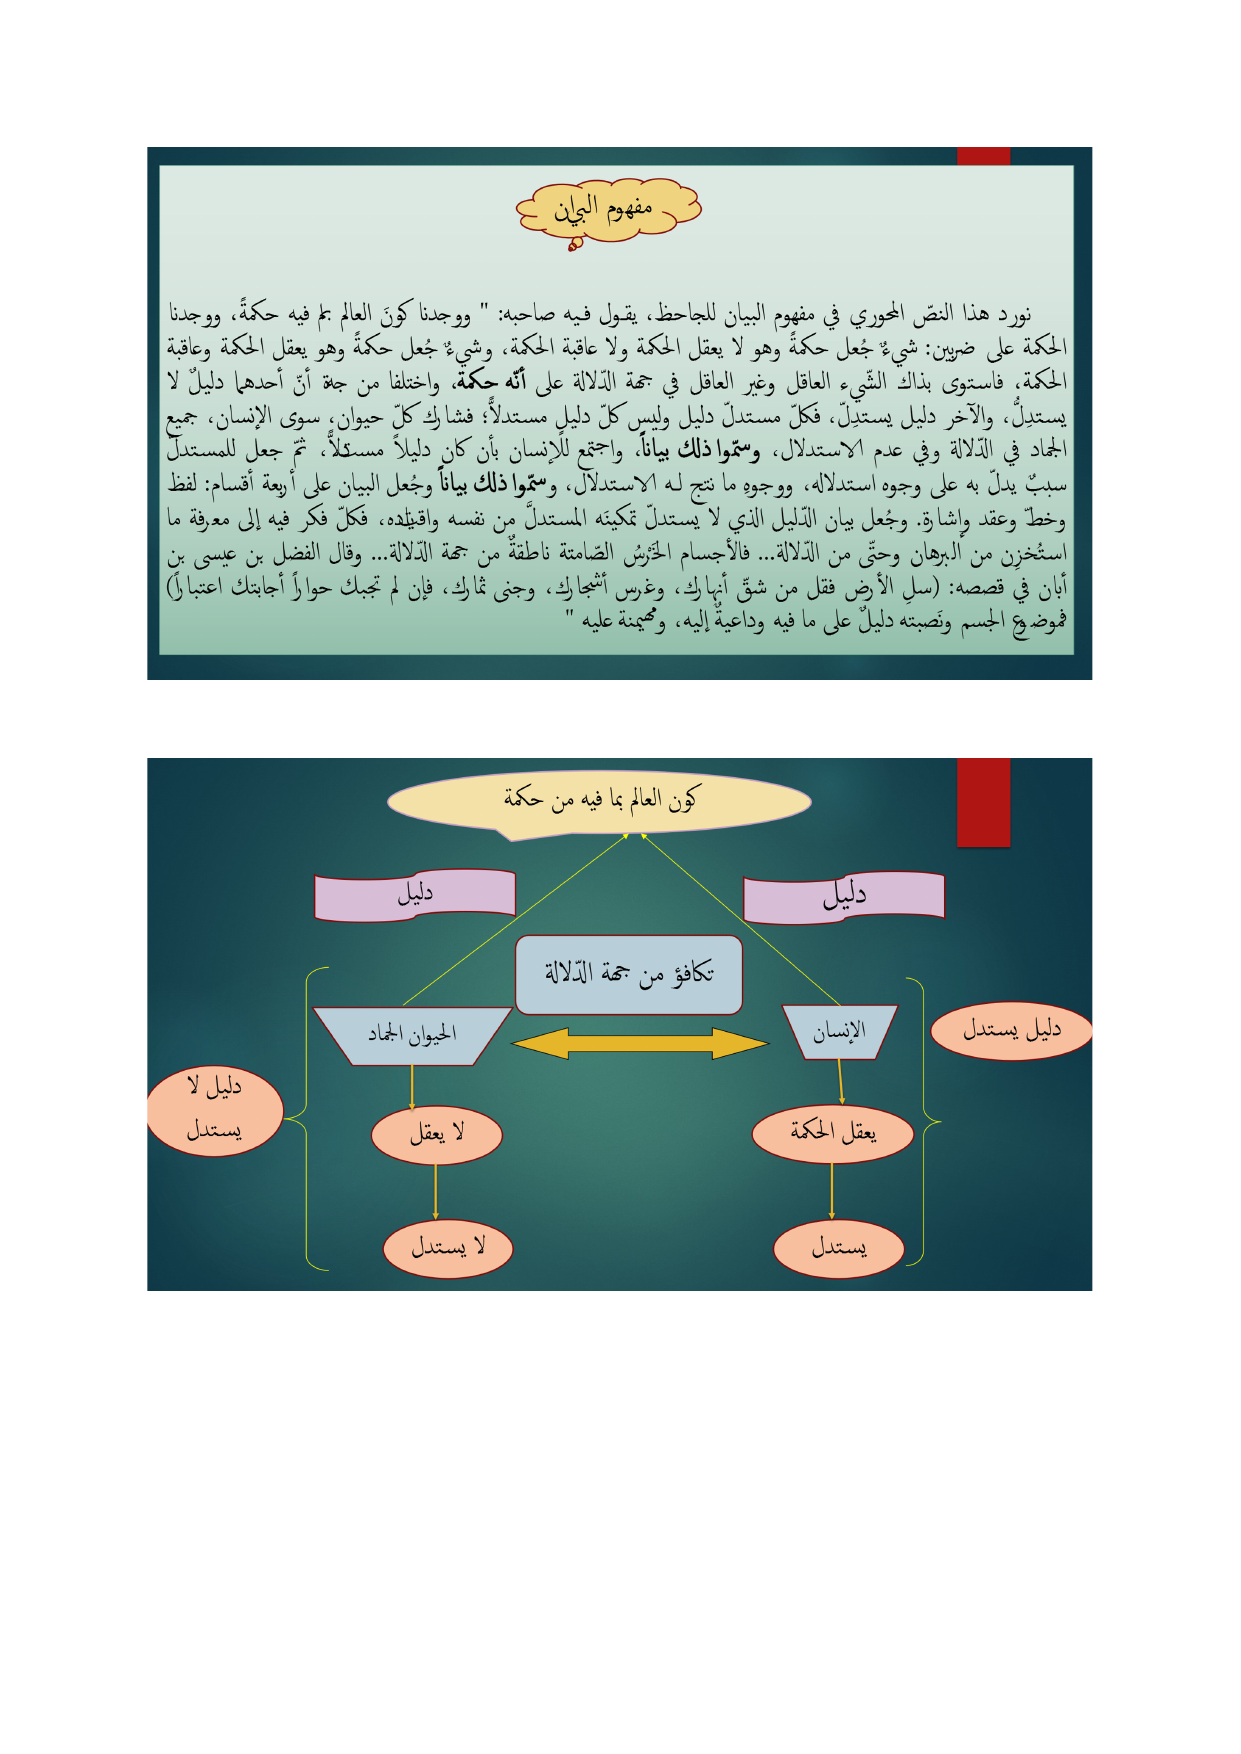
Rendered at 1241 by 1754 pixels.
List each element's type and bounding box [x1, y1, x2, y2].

picture [147, 147, 1093, 680]
picture [147, 758, 1093, 1291]
